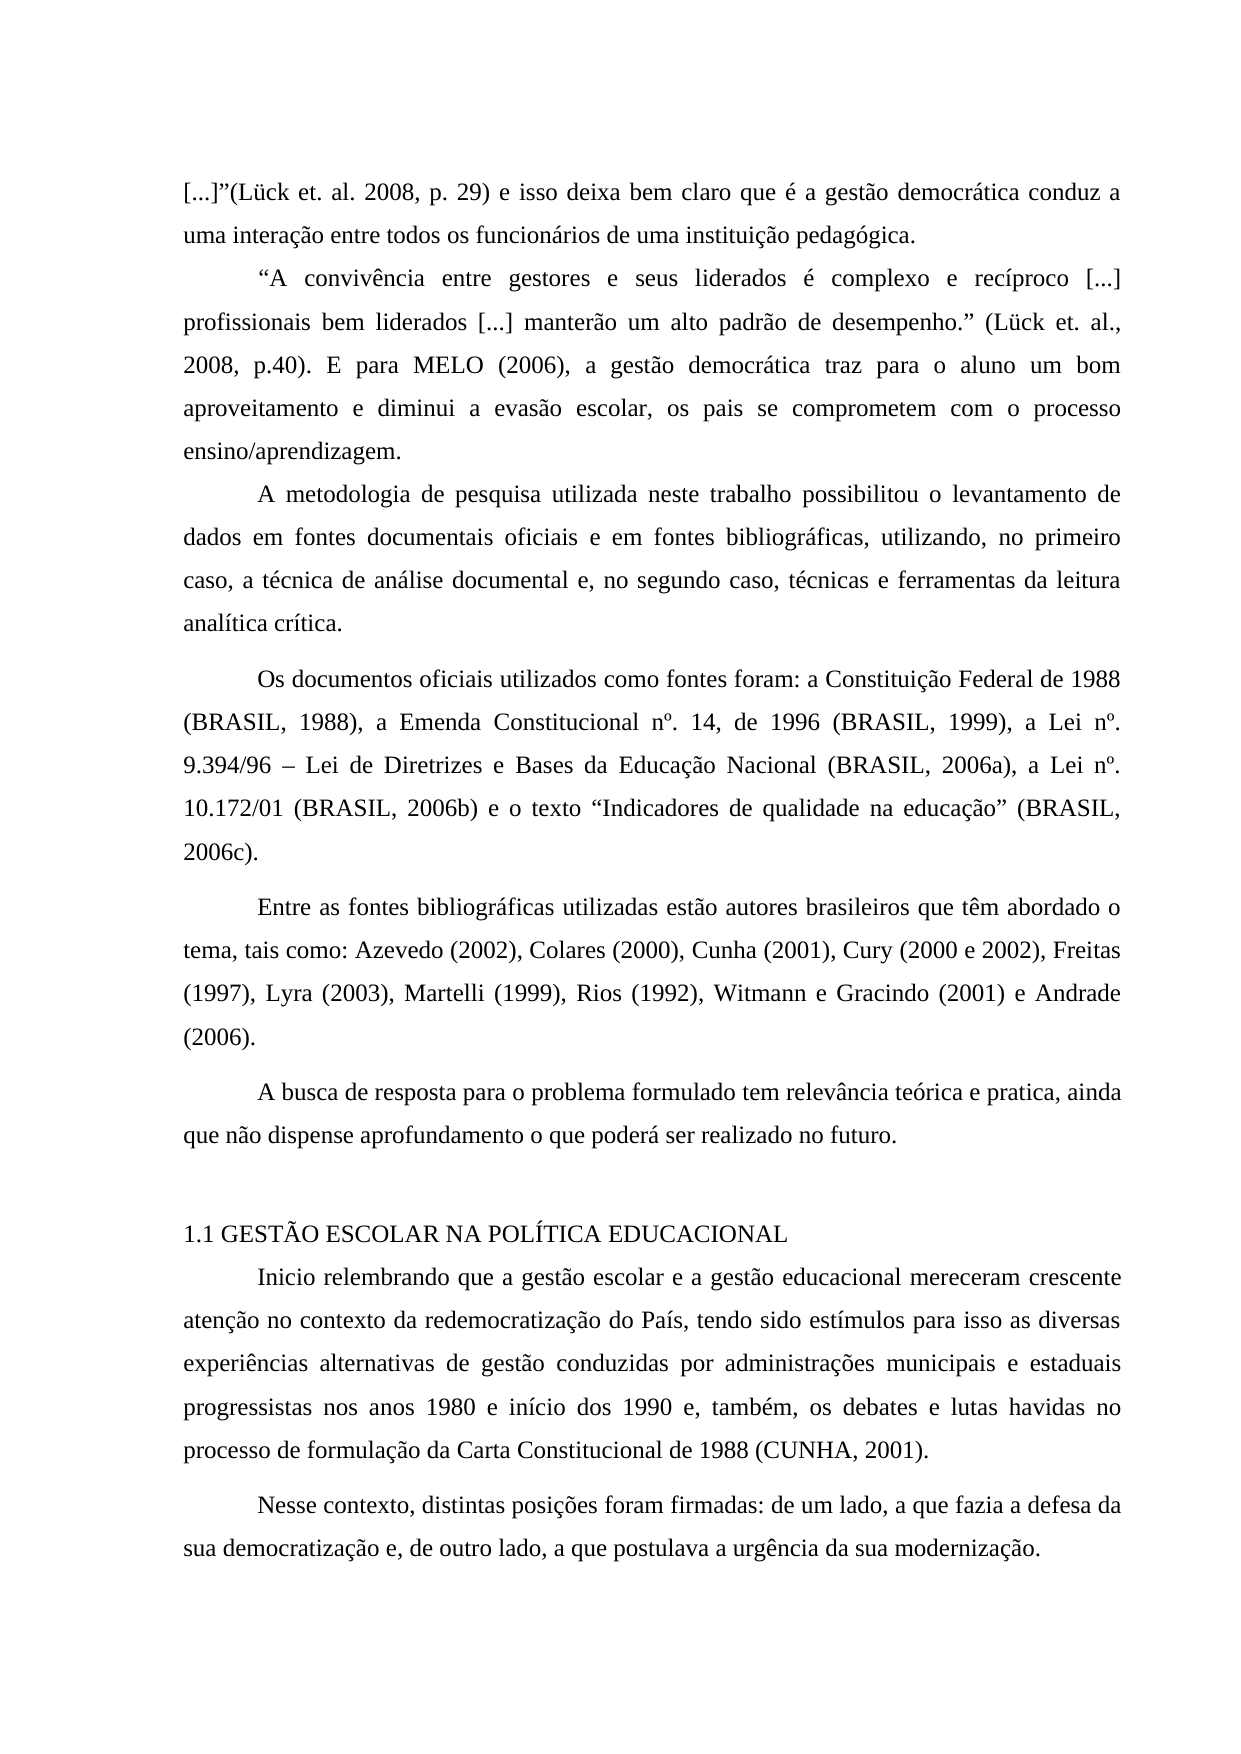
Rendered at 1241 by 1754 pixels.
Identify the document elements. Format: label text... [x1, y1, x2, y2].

text Entre as fontes bibliográficas utilizadas estão autores brasileiros que têm abordado o tema, tais como: Azevedo (2002), Colares (2000), Cunha (2001), Cury (2000 e 2002), Freitas (1997), Lyra (2003), Martelli (1999), Rios (1992), Witmann e Gracindo (2001) e Andrade (2006). [183, 892, 1122, 1050]
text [183, 177, 1122, 249]
text A busca de resposta para o problema formulado tem relevância teórica e pratica, ainda que não dispense aprofundamento o que poderá ser realizado no futuro. [183, 1077, 1122, 1149]
text A metodologia de pesquisa utilizada neste trabalho possibilitou o levantamento de dados em fontes documentais oficiais e em fontes bibliográficas, utilizando, no primeiro caso, a técnica de análise documental e, no segundo caso, técnicas e ferramentas da leitura analítica crítica. [183, 479, 1122, 637]
text Inicio relembrando que a gestão escolar e a gestão educacional mereceram crescente atenção no contexto da redemocratização do País, tendo sido estímulos para isso as diversas experiências alternativas de gestão conduzidas por administrações municipais e estaduais progressistas nos anos 1980 e início dos 1990 e, também, os debates e lutas havidas no processo de formulação da Carta Constitucional de 1988 (CUNHA, 2001). [183, 1262, 1122, 1463]
text 1.1 GESTÃO ESCOLAR NA POLÍTICA EDUCACIONAL [183, 1219, 1122, 1248]
text Os documentos oficiais utilizados como fontes foram: a Constituição Federal de 1988 (BRASIL, 1988), a Emenda Constitucional nº. 14, de 1996 (BRASIL, 1999), a Lei nº. 9.394/96 – Lei de Diretrizes e Bases da Educação Nacional (BRASIL, 2006a), a Lei nº. 10.172/01 (BRASIL, 2006b) e o texto “Indicadores de qualidade na educação” (BRASIL, 2006c). [183, 664, 1122, 865]
text Nesse contexto, distintas posições foram firmadas: de um lado, a que fazia a defesa da sua democratização e, de outro lado, a que postulava a urgência da sua modernização. [183, 1490, 1122, 1562]
text “A convivência entre gestores e seus liderados é complexo e recíproco [...] profissionais bem liderados [...] manterão um alto padrão de desempenho.” (Lück et. al., 2008, p.40). E para MELO (2006), a gestão democrática traz para o aluno um bom aproveitamento e diminui a evasão escolar, os pais se comprometem com o processo ensino/aprendizagem. [183, 263, 1122, 465]
